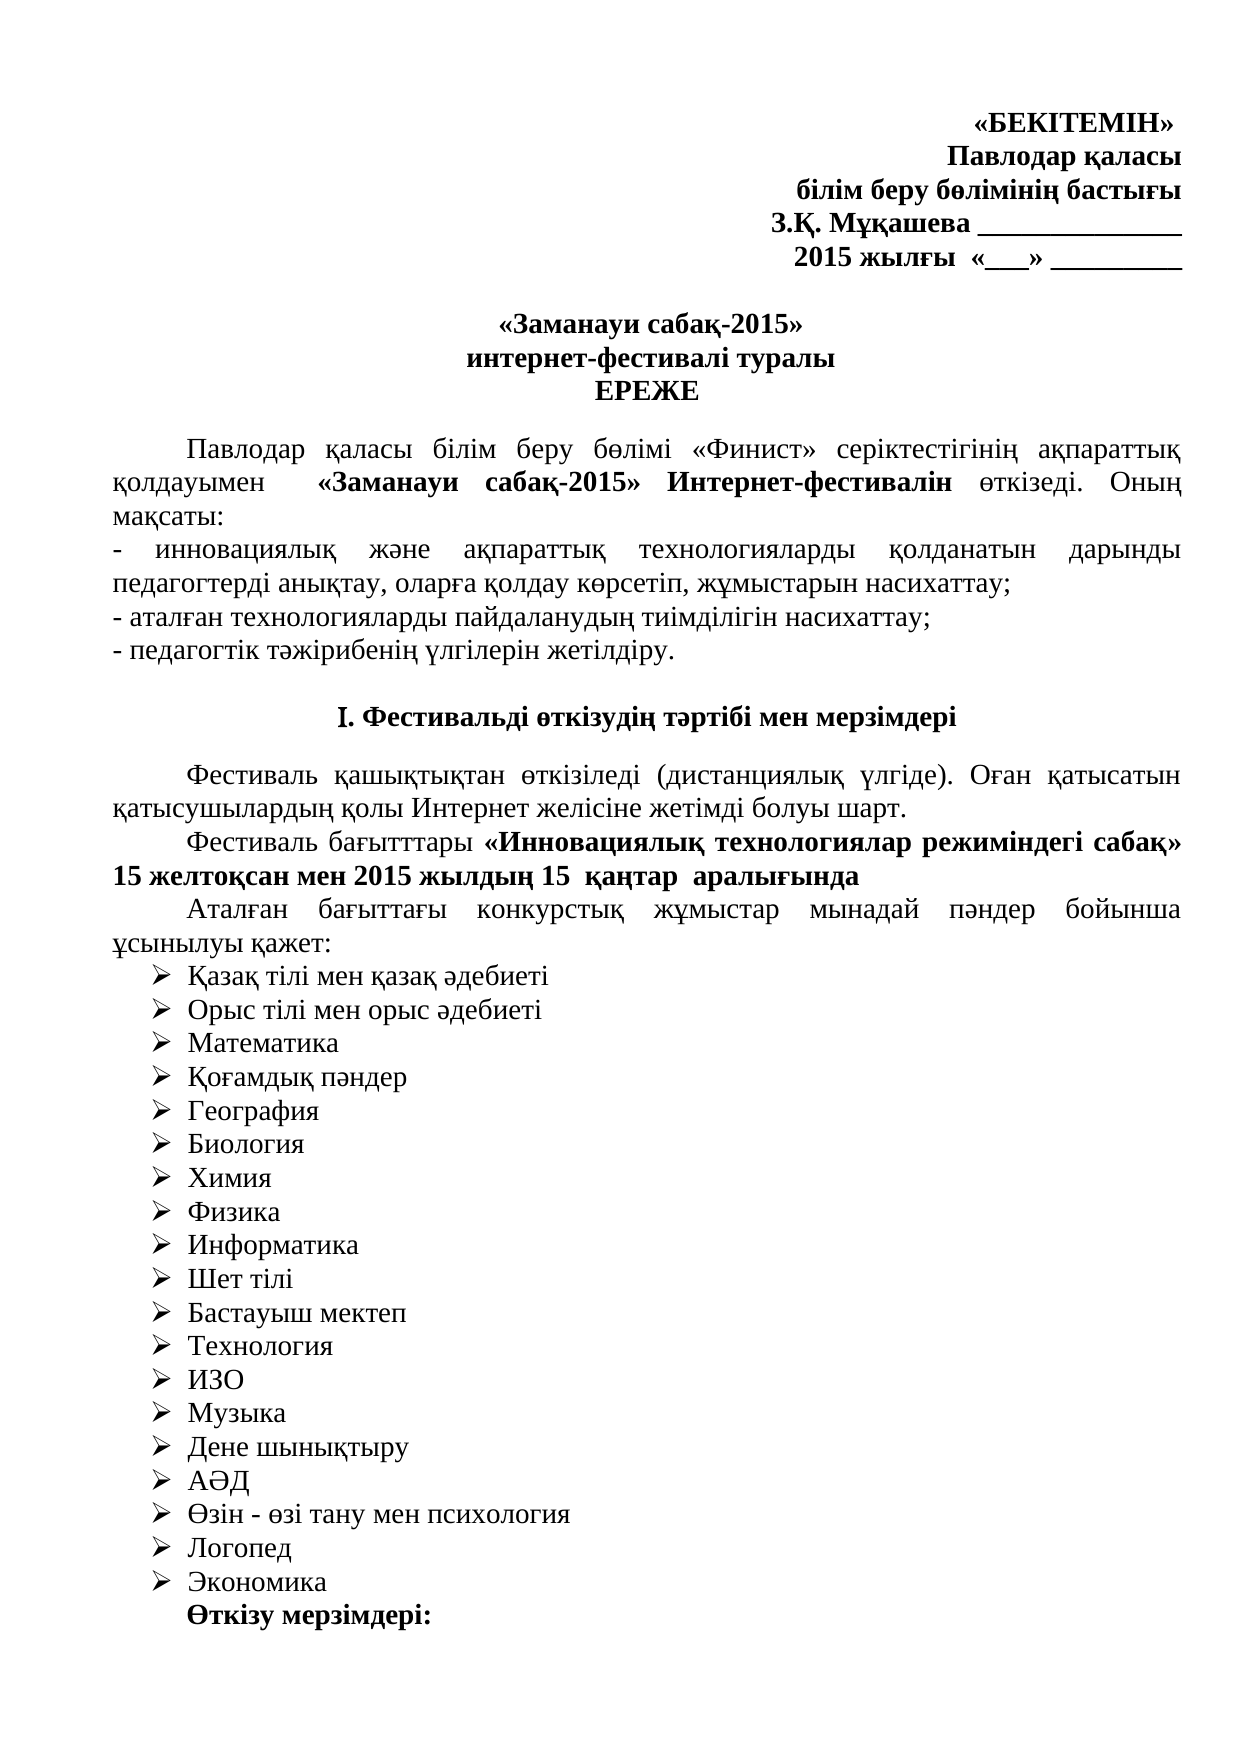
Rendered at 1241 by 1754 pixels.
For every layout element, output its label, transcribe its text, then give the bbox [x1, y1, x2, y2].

list АӘД [150, 1463, 1182, 1497]
title «БЕКІТЕМІН» [112, 105, 1182, 138]
text Фестиваль қашықтықтан өткізіледі (дистанциялық үлгіде). Оған қатысатын қатысушылардың қолы Интернет желісіне жетімді болуы шарт. [112, 757, 1182, 824]
list Экономика [150, 1564, 1182, 1597]
title білім беру бөлімінің бастығы [112, 172, 1182, 206]
list Өзін - өзі тану мен психология [150, 1497, 1182, 1530]
text - аталған технологияларды пайдаланудың тиімділігін насихаттау; [112, 599, 1182, 632]
list География [150, 1093, 1182, 1126]
title 2015 жылғы «___» _________ [112, 239, 1182, 273]
text - педагогтік тәжірибенің үлгілерін жетілдіру. [112, 632, 1182, 666]
title З.Қ. Мұқашева ______________ [112, 206, 1182, 239]
list Қоғамдық пәндер [150, 1059, 1182, 1093]
text Өткізу мерзімдері: [150, 1597, 1182, 1631]
list Орыс тілі мен орыс әдебиеті [150, 992, 1182, 1026]
list Информатика [150, 1227, 1182, 1261]
text интернет-фестивалі туралы [112, 340, 1182, 373]
list Биология [150, 1126, 1182, 1160]
list Музыка [150, 1396, 1182, 1429]
list Шет тілі [150, 1261, 1182, 1295]
title Павлодар қаласы [112, 138, 1182, 172]
text ЕРЕЖЕ [112, 373, 1182, 407]
list ИЗО [150, 1362, 1182, 1396]
list Дене шынықтыру [150, 1429, 1182, 1463]
subtitle . Фестивальді өткізудің тәртібі мен мерзімдері [112, 699, 1182, 733]
text Павлодар қаласы білім беру бөлімі «Финист» серіктестігінің ақпараттық қолдауымен «Заманауи сабақ-2015» Интернет-фестивалін өткізеді. Оның мақсаты: [112, 431, 1182, 532]
list Химия [150, 1160, 1182, 1194]
list Логопед [150, 1530, 1182, 1564]
list Қазақ тілі мен қазақ әдебиеті [150, 958, 1182, 992]
list Бастауыш мектеп [150, 1295, 1182, 1328]
list Математика [150, 1026, 1182, 1059]
list Технология [150, 1328, 1182, 1362]
list Физика [150, 1194, 1182, 1227]
text Аталған бағыттағы конкурстық жұмыстар мынадай пәндер бойынша ұсынылуы қажет: [112, 891, 1182, 958]
text «Заманауи сабақ-2015» [112, 306, 1182, 340]
text - инновациялық және ақпараттық технологияларды қолданатын дарынды педагогтерді анықтау, оларға қолдау көрсетіп, жұмыстарын насихаттау; [112, 532, 1182, 599]
text Фестиваль бағытттары «Инновациялық технологиялар режиміндегі сабақ» 15 желтоқсан мен 2015 жылдың 15 қаңтар аралығында [112, 824, 1182, 891]
